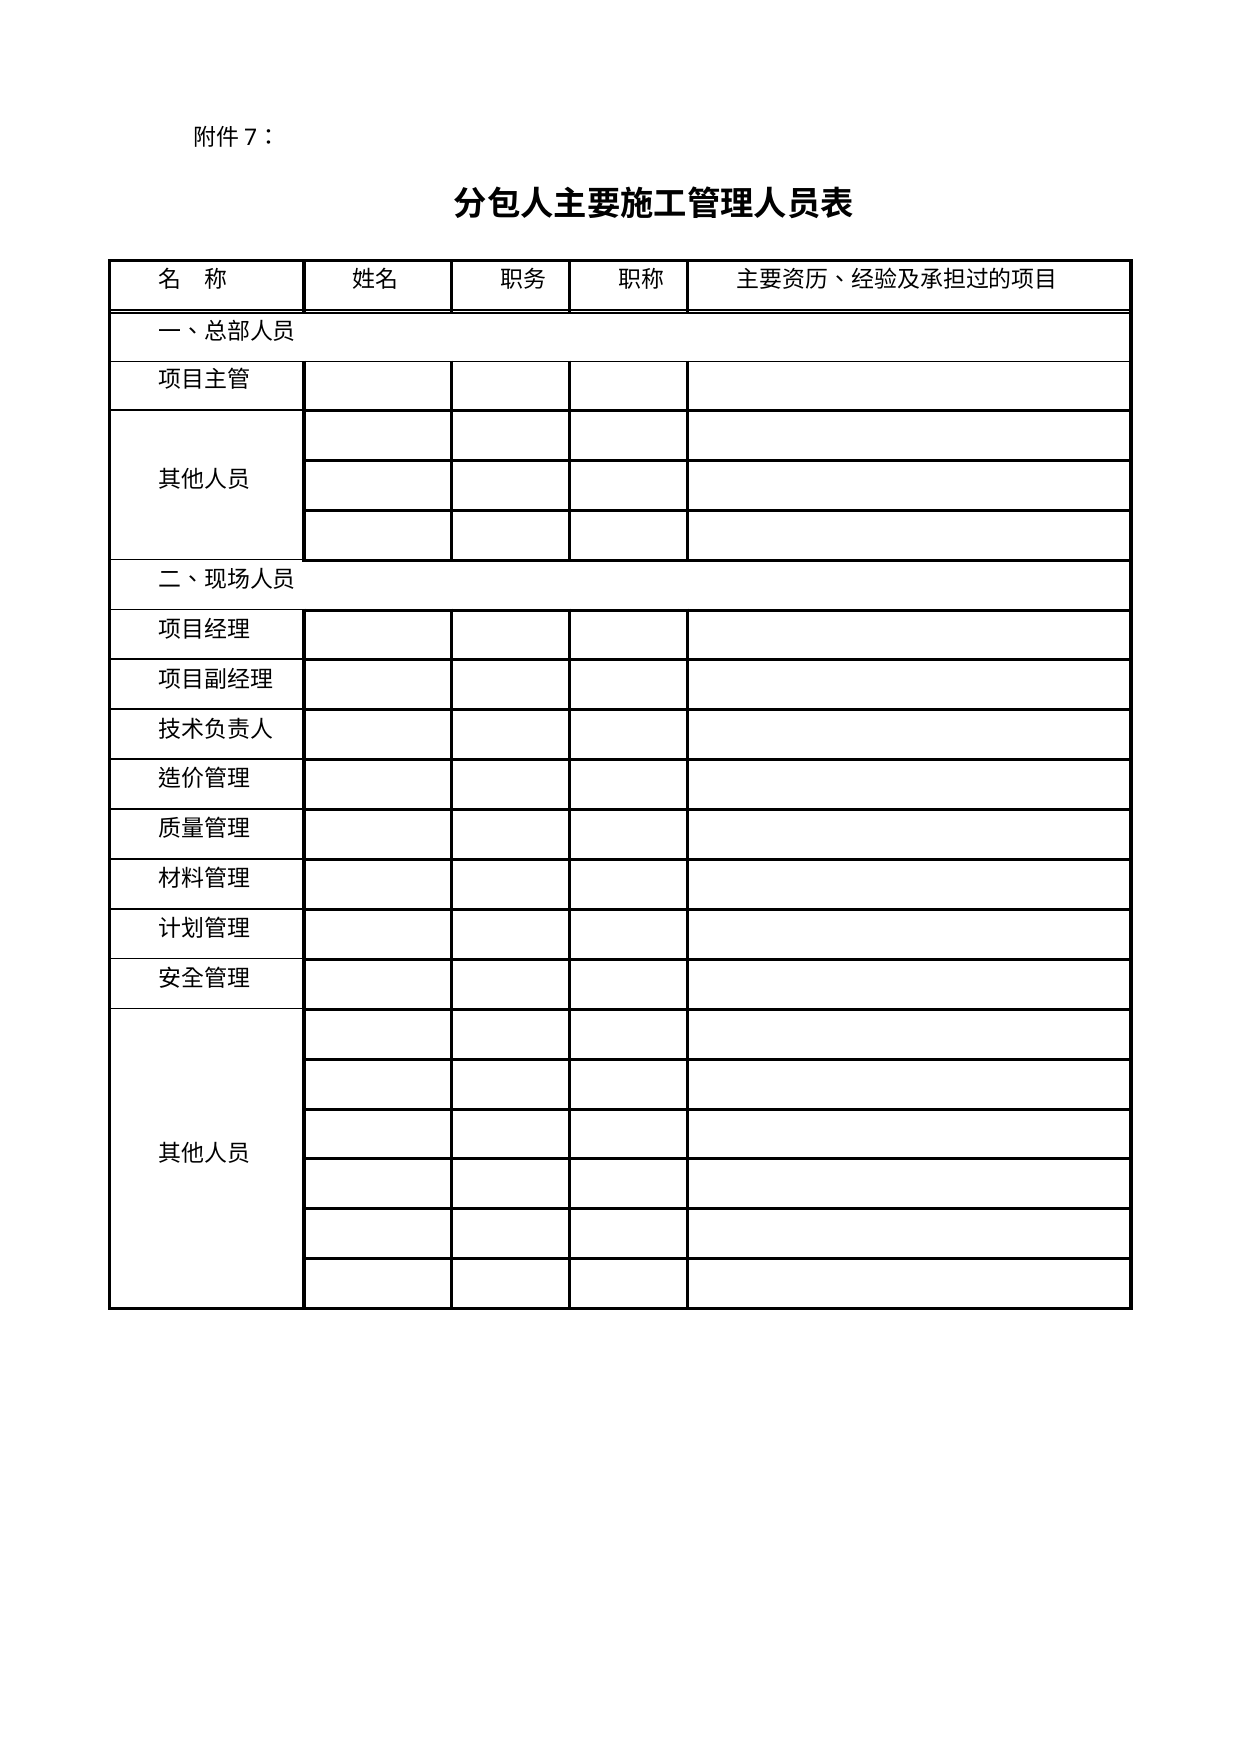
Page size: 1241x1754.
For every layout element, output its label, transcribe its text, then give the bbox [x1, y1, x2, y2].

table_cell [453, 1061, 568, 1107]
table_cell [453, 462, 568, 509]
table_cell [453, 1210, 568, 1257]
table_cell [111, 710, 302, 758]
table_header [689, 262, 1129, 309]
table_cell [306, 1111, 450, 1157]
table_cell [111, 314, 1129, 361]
text 分包人主要施工管理人员表 [148, 169, 1093, 236]
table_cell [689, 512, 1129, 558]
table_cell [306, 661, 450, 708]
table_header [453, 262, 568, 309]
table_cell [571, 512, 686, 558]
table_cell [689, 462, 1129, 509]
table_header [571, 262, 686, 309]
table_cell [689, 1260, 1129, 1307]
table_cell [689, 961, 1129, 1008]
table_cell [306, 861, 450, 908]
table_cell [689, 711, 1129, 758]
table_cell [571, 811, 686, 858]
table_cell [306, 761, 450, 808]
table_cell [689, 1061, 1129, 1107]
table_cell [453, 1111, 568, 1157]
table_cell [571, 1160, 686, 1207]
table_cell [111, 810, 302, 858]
text 附件7： [148, 120, 1093, 153]
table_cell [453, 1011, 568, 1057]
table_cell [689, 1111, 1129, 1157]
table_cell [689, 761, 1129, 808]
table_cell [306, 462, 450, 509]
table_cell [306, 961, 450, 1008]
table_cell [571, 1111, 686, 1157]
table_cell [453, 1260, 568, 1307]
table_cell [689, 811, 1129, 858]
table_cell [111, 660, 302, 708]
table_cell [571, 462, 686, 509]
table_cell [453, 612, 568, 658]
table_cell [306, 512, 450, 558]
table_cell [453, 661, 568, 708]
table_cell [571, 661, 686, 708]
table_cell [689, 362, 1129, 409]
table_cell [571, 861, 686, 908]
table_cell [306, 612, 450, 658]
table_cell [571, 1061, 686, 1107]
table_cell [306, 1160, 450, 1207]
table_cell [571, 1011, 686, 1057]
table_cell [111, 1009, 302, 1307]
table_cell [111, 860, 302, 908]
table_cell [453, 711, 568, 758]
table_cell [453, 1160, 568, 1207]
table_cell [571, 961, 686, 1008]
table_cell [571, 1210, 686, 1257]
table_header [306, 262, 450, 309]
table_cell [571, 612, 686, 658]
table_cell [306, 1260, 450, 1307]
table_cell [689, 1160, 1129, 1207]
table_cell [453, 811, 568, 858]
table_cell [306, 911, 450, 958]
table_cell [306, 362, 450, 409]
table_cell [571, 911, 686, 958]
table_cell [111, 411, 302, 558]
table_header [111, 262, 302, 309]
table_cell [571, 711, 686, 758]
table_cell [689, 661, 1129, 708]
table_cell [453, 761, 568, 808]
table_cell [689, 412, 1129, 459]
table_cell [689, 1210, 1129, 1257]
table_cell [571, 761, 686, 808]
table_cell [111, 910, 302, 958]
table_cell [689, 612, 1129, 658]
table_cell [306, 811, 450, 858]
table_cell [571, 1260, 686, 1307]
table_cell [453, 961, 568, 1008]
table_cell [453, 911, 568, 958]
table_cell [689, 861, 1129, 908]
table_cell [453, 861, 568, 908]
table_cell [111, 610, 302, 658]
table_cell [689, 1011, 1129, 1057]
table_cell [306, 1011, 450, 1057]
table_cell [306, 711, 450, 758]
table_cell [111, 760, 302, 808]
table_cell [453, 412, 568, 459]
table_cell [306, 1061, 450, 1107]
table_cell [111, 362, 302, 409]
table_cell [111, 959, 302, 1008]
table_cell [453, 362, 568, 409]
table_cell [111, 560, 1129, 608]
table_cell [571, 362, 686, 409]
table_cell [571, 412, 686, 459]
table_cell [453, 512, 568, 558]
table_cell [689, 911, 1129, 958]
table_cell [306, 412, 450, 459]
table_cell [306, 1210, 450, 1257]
